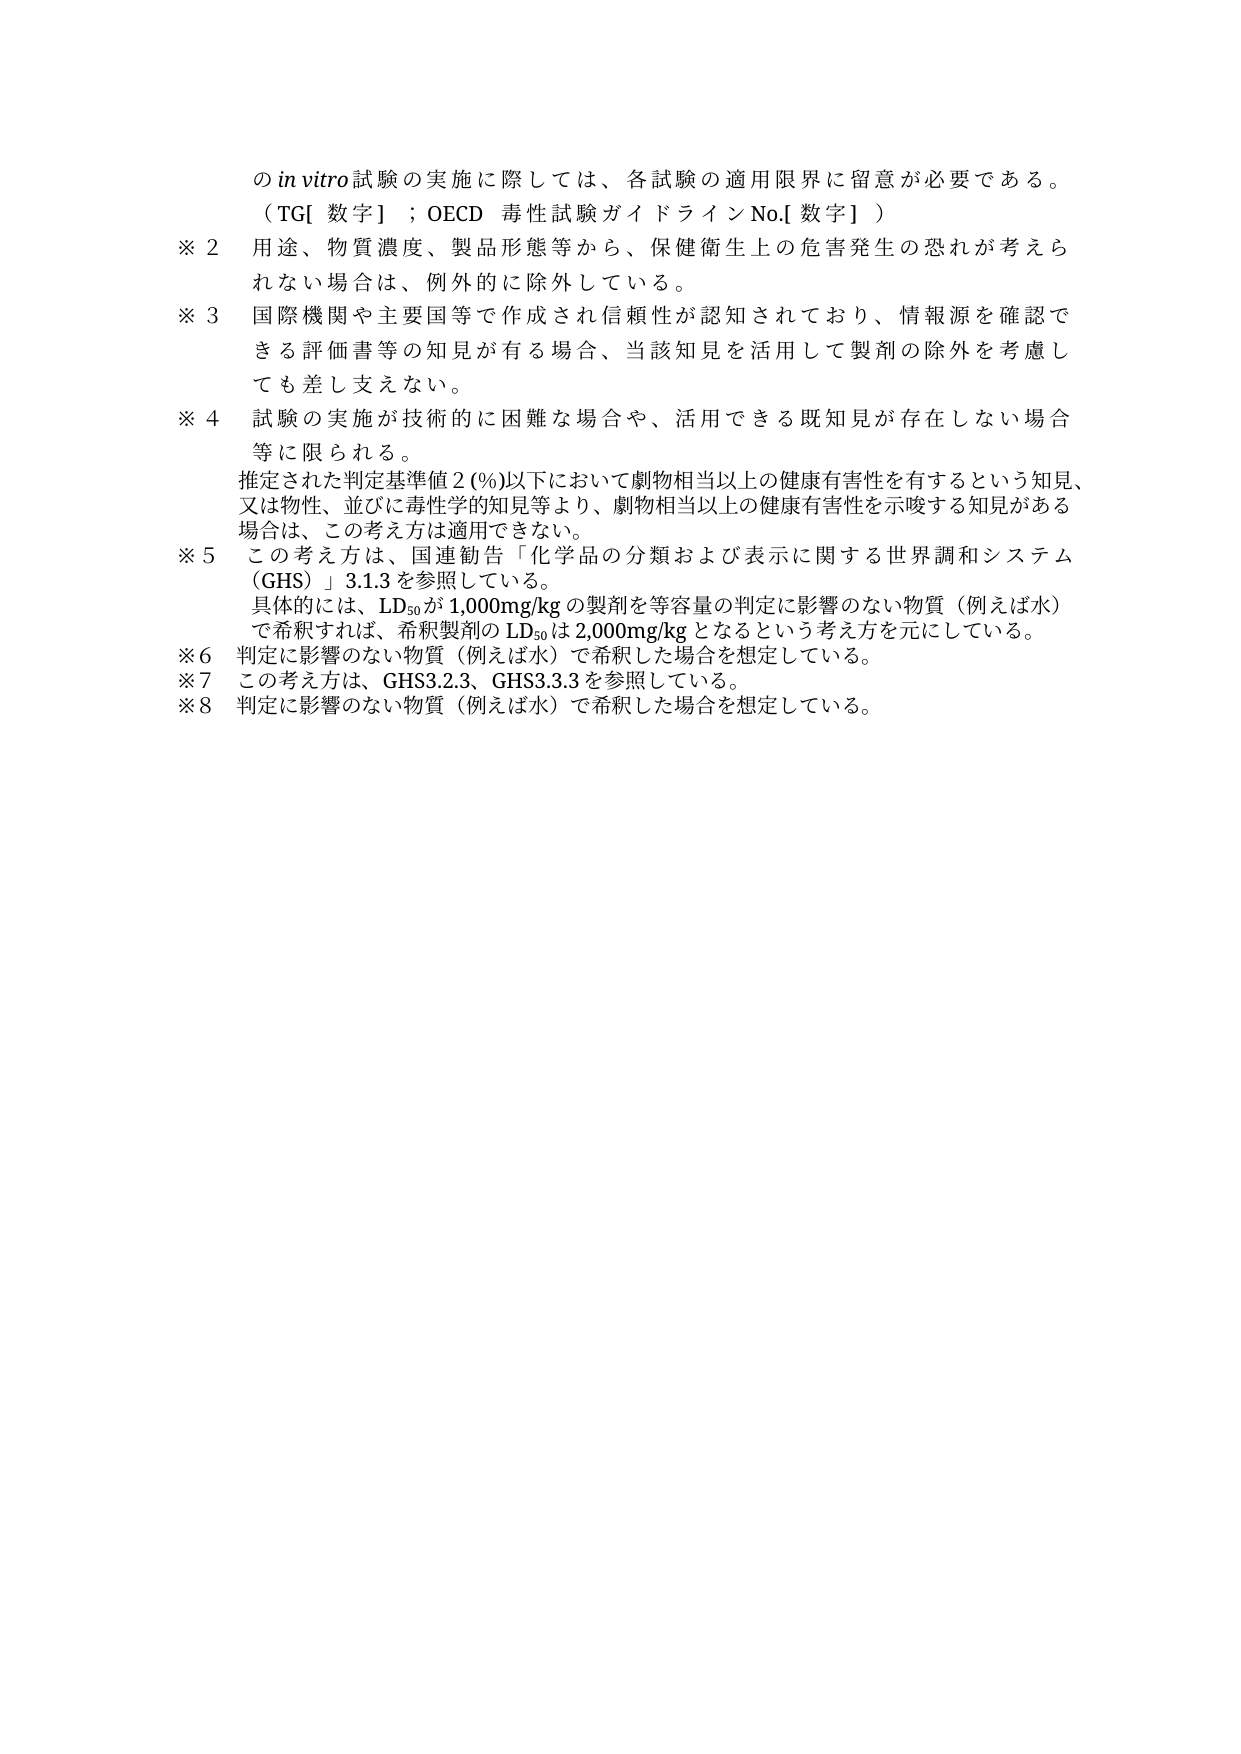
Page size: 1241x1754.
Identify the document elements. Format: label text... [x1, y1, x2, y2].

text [178, 162, 1074, 230]
text ※３ 国際機関や主要国等で作成され信頼性が認知されており、情報源を確認できる評価書等の知見が有る場合、当該知見を活用して製剤の除外を考慮しても差し支えない。 [178, 298, 1074, 400]
text ※７ この考え方は、GHS3.2.3、GHS3.3.3を参照している。 [178, 668, 1074, 693]
text ※４ 試験の実施が技術的に困難な場合や、活用できる既知見が存在しない場合等に限られる。 [178, 400, 1074, 468]
text ※６ 判定に影響のない物質（例えば水）で希釈した場合を想定している。 [178, 643, 1074, 668]
text ※５ この考え方は、国連勧告「化学品の分類および表示に関する世界調和システム（GHS）」3.1.3を参照している。 [178, 543, 1074, 593]
text ※２ 用途、物質濃度、製品形態等から、保健衛生上の危害発生の恐れが考えられない場合は、例外的に除外している。 [178, 230, 1074, 298]
text 具体的には、LD50が1,000mg/kgの製剤を等容量の判定に影響のない物質（例えば水）で希釈すれば、希釈製剤のLD50は2,000mg/kgとなるという考え方を元にしている。 [251, 593, 1074, 643]
text 推定された判定基準値２(％)以下において劇物相当以上の健康有害性を有するという知見、又は物性、並びに毒性学的知見等より、劇物相当以上の健康有害性を示唆する知見がある場合は、この考え方は適用できない。 [238, 468, 1074, 543]
text ※８ 判定に影響のない物質（例えば水）で希釈した場合を想定している。 [178, 693, 1074, 718]
